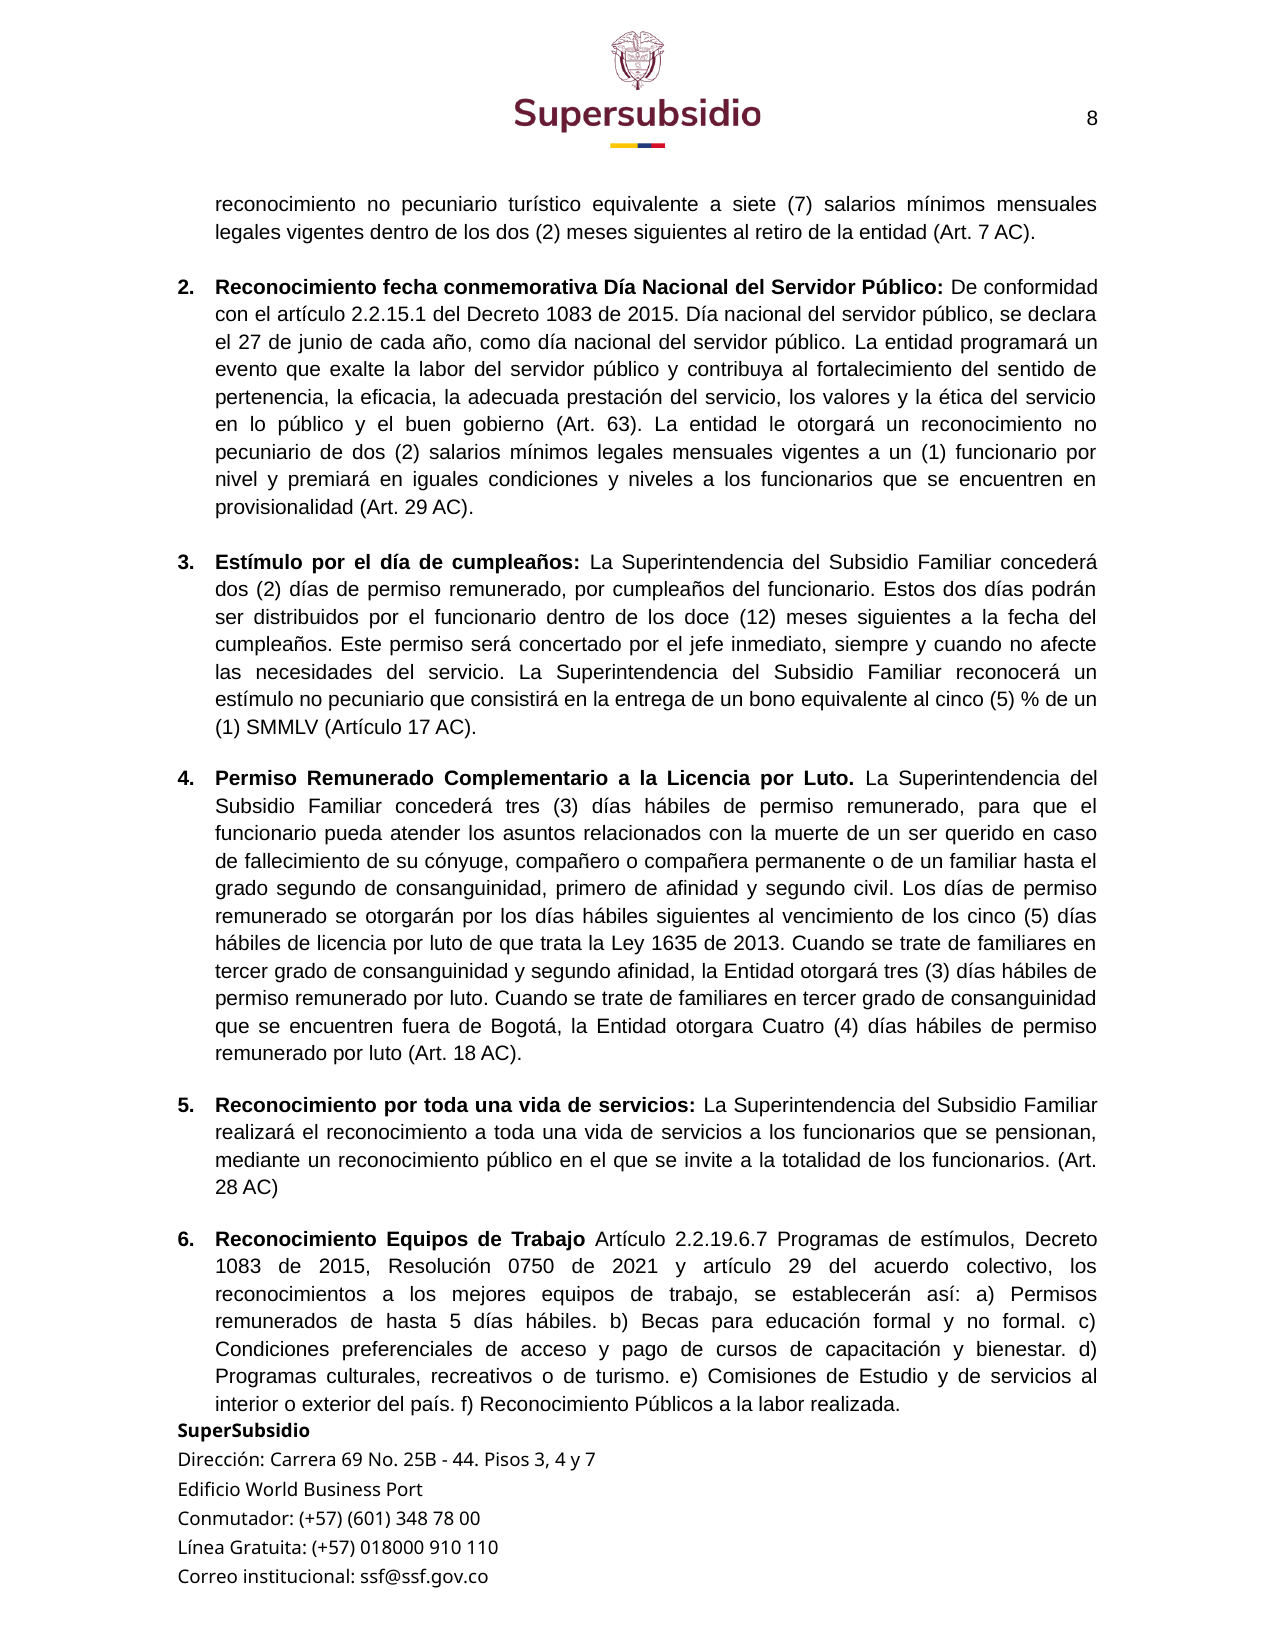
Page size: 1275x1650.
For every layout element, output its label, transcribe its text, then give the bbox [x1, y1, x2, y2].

list Reconocimiento por toda una vida de servicios: La Superintendencia del Subsidio Familiar realizará el reconocimiento a toda una vida de servicios a los funcionarios que se pensionan, mediante un reconocimiento público en el que se invite a la totalidad de los funcionarios. (Art. 28 AC) [177, 1092, 1098, 1199]
picture [514, 31, 761, 148]
list Reconocimiento Equipos de Trabajo Artículo 2.2.19.6.7 Programas de estímulos, Decreto 1083 de 2015, Resolución 0750 de 2021 y artículo 29 del acuerdo colectivo, los reconocimientos a los mejores equipos de trabajo, se establecerán así: a) Permisos remunerados de hasta 5 días hábiles. b) Becas para educación formal y no formal. c) Condiciones preferenciales de acceso y pago de cursos de capacitación y bienestar. d) Programas culturales, recreativos o de turismo. e) Comisiones de Estudio y de servicios al interior o exterior del país. f) Reconocimiento Públicos a la labor realizada. [177, 1226, 1098, 1415]
list Estímulo por el día de cumpleaños: La Superintendencia del Subsidio Familiar concederá dos (2) días de permiso remunerado, por cumpleaños del funcionario. Estos dos días podrán ser distribuidos por el funcionario dentro de los doce (12) meses siguientes a la fecha del cumpleaños. Este permiso será concertado por el jefe inmediato, siempre y cuando no afecte las necesidades del servicio. La Superintendencia del Subsidio Familiar reconocerá un estímulo no pecuniario que consistirá en la entrega de un bono equivalente al cinco (5) % de un (1) SMMLV (Artículo 17 AC). [177, 549, 1098, 738]
list Reconocimiento fecha conmemorativa Día Nacional del Servidor Público: De conformidad con el artículo 2.2.15.1 del Decreto 1083 de 2015. Día nacional del servidor público, se declara el 27 de junio de cada año, como día nacional del servidor público. La entidad programará un evento que exalte la labor del servidor público y contribuya al fortalecimiento del sentido de pertenencia, la eficacia, la adecuada prestación del servicio, los valores y la ética del servicio en lo público y el buen gobierno (Art. 63). La entidad le otorgará un reconocimiento no pecuniario de dos (2) salarios mínimos legales mensuales vigentes a un (1) funcionario por nivel y premiará en iguales condiciones y niveles a los funcionarios que se encuentren en provisionalidad (Art. 29 AC). [177, 274, 1098, 518]
list Permiso Remunerado Complementario a la Licencia por Luto. La Superintendencia del Subsidio Familiar concederá tres (3) días hábiles de permiso remunerado, para que el funcionario pueda atender los asuntos relacionados con la muerte de un ser querido en caso de fallecimiento de su cónyuge, compañero o compañera permanente o de un familiar hasta el grado segundo de consanguinidad, primero de afinidad y segundo civil. Los días de permiso remunerado se otorgarán por los días hábiles siguientes al vencimiento de los cinco (5) días hábiles de licencia por luto de que trata la Ley 1635 de 2013. Cuando se trate de familiares en tercer grado de consanguinidad y segundo afinidad, la Entidad otorgará tres (3) días hábiles de permiso remunerado por luto. Cuando se trate de familiares en tercer grado de consanguinidad que se encuentren fuera de Bogotá, la Entidad otorgara Cuatro (4) días hábiles de permiso remunerado por luto (Art. 18 AC). [177, 766, 1098, 1065]
